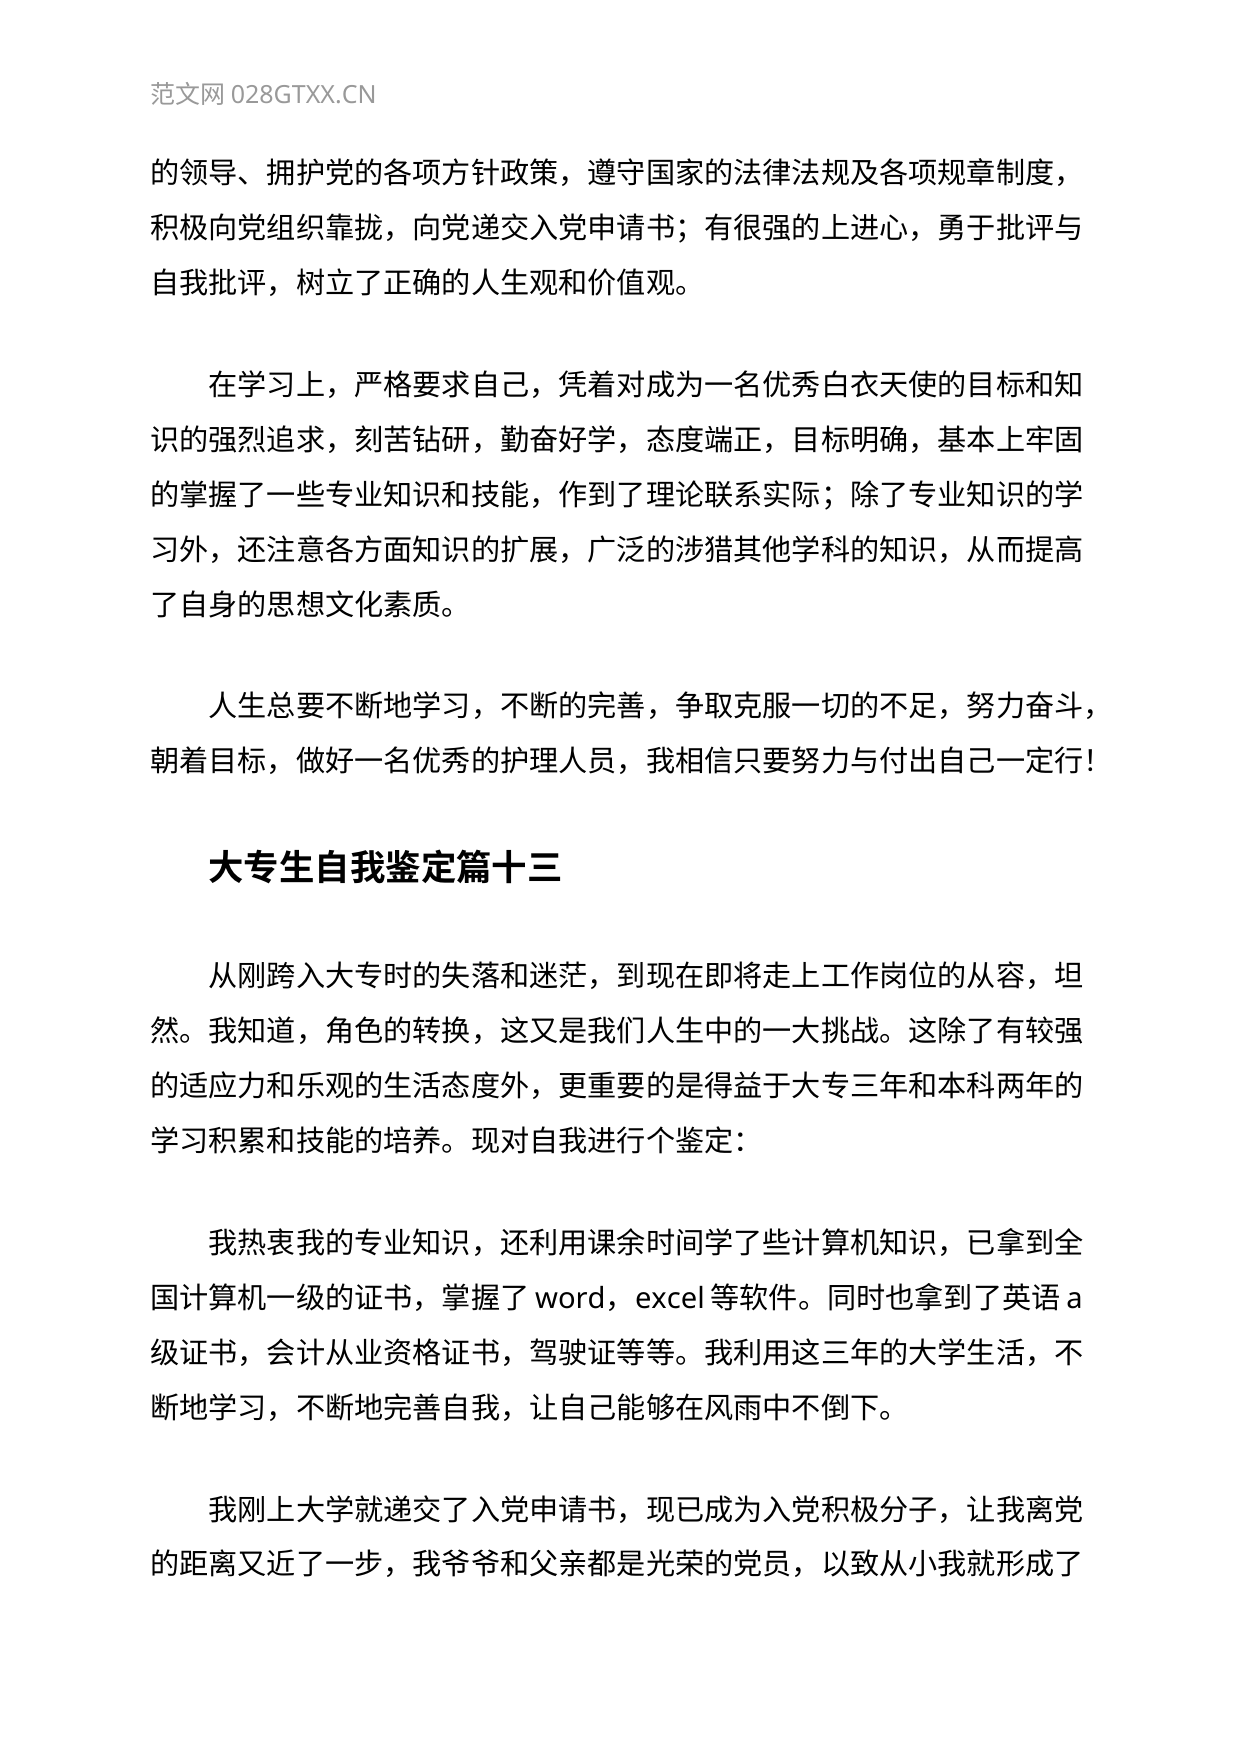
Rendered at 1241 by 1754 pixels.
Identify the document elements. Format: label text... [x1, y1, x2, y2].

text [150, 1486, 1090, 1583]
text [150, 150, 1090, 302]
text 人生总要不断地学习，不断的完善，争取克服一切的不足，努力奋斗，朝着目标，做好一名优秀的护理人员，我相信只要努力与付出自己一定行！ [150, 683, 1090, 780]
text 大专生自我鉴定篇十三 [150, 839, 1090, 891]
text 从刚跨入大专时的失落和迷茫，到现在即将走上工作岗位的从容，坦然。我知道，角色的转换，这又是我们人生中的一大挑战。这除了有较强的适应力和乐观的生活态度外，更重要的是得益于大专三年和本科两年的学习积累和技能的培养。现对自我进行个鉴定： [150, 953, 1090, 1160]
text 在学习上，严格要求自己，凭着对成为一名优秀白衣天使的目标和知识的强烈追求，刻苦钻研，勤奋好学，态度端正，目标明确，基本上牢固的掌握了一些专业知识和技能，作到了理论联系实际；除了专业知识的学习外，还注意各方面知识的扩展，广泛的涉猎其他学科的知识，从而提高了自身的思想文化素质。 [150, 362, 1090, 623]
text 我热衷我的专业知识，还利用课余时间学了些计算机知识，已拿到全国计算机一级的证书，掌握了word，excel等软件。同时也拿到了英语a级证书，会计从业资格证书，驾驶证等等。我利用这三年的大学生活，不断地学习，不断地完善自我，让自己能够在风雨中不倒下。 [150, 1219, 1090, 1427]
